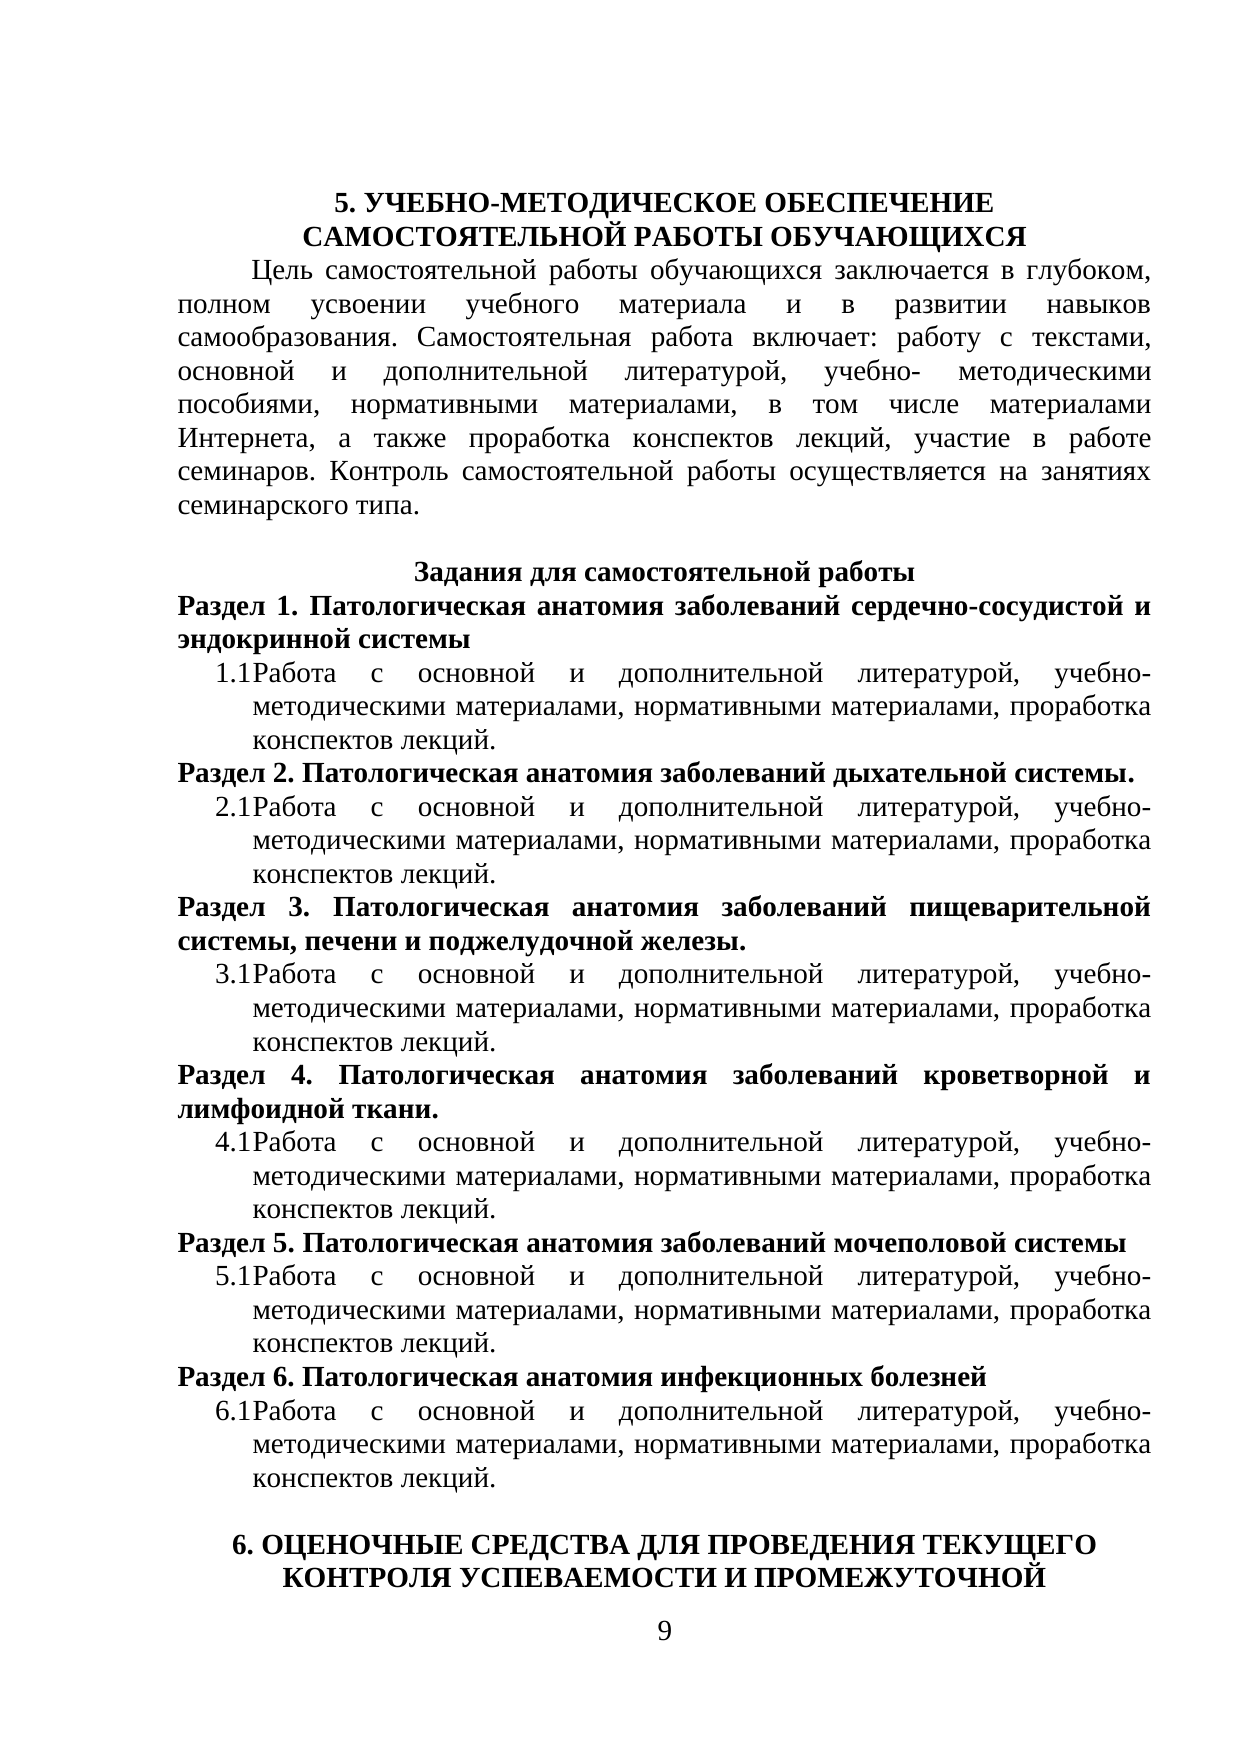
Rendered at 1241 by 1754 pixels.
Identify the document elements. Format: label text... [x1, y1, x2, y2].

text Раздел 4. Патологическая анатомия заболеваний кроветворной и лимфоидной ткани. [177, 1057, 1152, 1124]
text Раздел 2. Патологическая анатомия заболеваний дыхательной системы. [177, 755, 1152, 789]
text Раздел 1. Патологическая анатомия заболеваний сердечно-сосудистой и эндокринной системы [177, 588, 1152, 655]
list Работа с основной и дополнительной литературой, учебно-методическими материалами, нормативными материалами, проработка конспектов лекций. [215, 957, 1152, 1057]
text Цель самостоятельной работы обучающихся заключается в глубоком, полном усвоении учебного материала и в развитии навыков самообразования. Самостоятельная работа включает: работу с текстами, основной и дополнительной литературой, учебно- методическими пособиями, нормативными материалами, в том числе материалами Интернета, а также проработка конспектов лекций, участие в работе семинаров. Контроль самостоятельной работы осуществляется на занятиях семинарского типа. [177, 252, 1152, 521]
text Задания для самостоятельной работы [177, 554, 1152, 588]
list Работа с основной и дополнительной литературой, учебно-методическими материалами, нормативными материалами, проработка конспектов лекций. [215, 1258, 1152, 1359]
list Работа с основной и дополнительной литературой, учебно-методическими материалами, нормативными материалами, проработка конспектов лекций. [215, 789, 1152, 889]
text Раздел 5. Патологическая анатомия заболеваний мочеполовой системы [177, 1225, 1152, 1258]
list Работа с основной и дополнительной литературой, учебно-методическими материалами, нормативными материалами, проработка конспектов лекций. [215, 655, 1152, 755]
list Работа с основной и дополнительной литературой, учебно-методическими материалами, нормативными материалами, проработка конспектов лекций. [215, 1124, 1152, 1225]
subtitle 5. УЧЕБНО-МЕТОДИЧЕСКОЕ ОБЕСПЕЧЕНИЕ САМОСТОЯТЕЛЬНОЙ РАБОТЫ ОБУЧАЮЩИХСЯ [177, 185, 1152, 252]
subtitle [177, 1527, 1152, 1594]
text Раздел 6. Патологическая анатомия инфекционных болезней [177, 1359, 1152, 1393]
text Раздел 3. Патологическая анатомия заболеваний пищеварительной системы, печени и поджелудочной железы. [177, 889, 1152, 957]
list Работа с основной и дополнительной литературой, учебно-методическими материалами, нормативными материалами, проработка конспектов лекций. [215, 1393, 1152, 1493]
